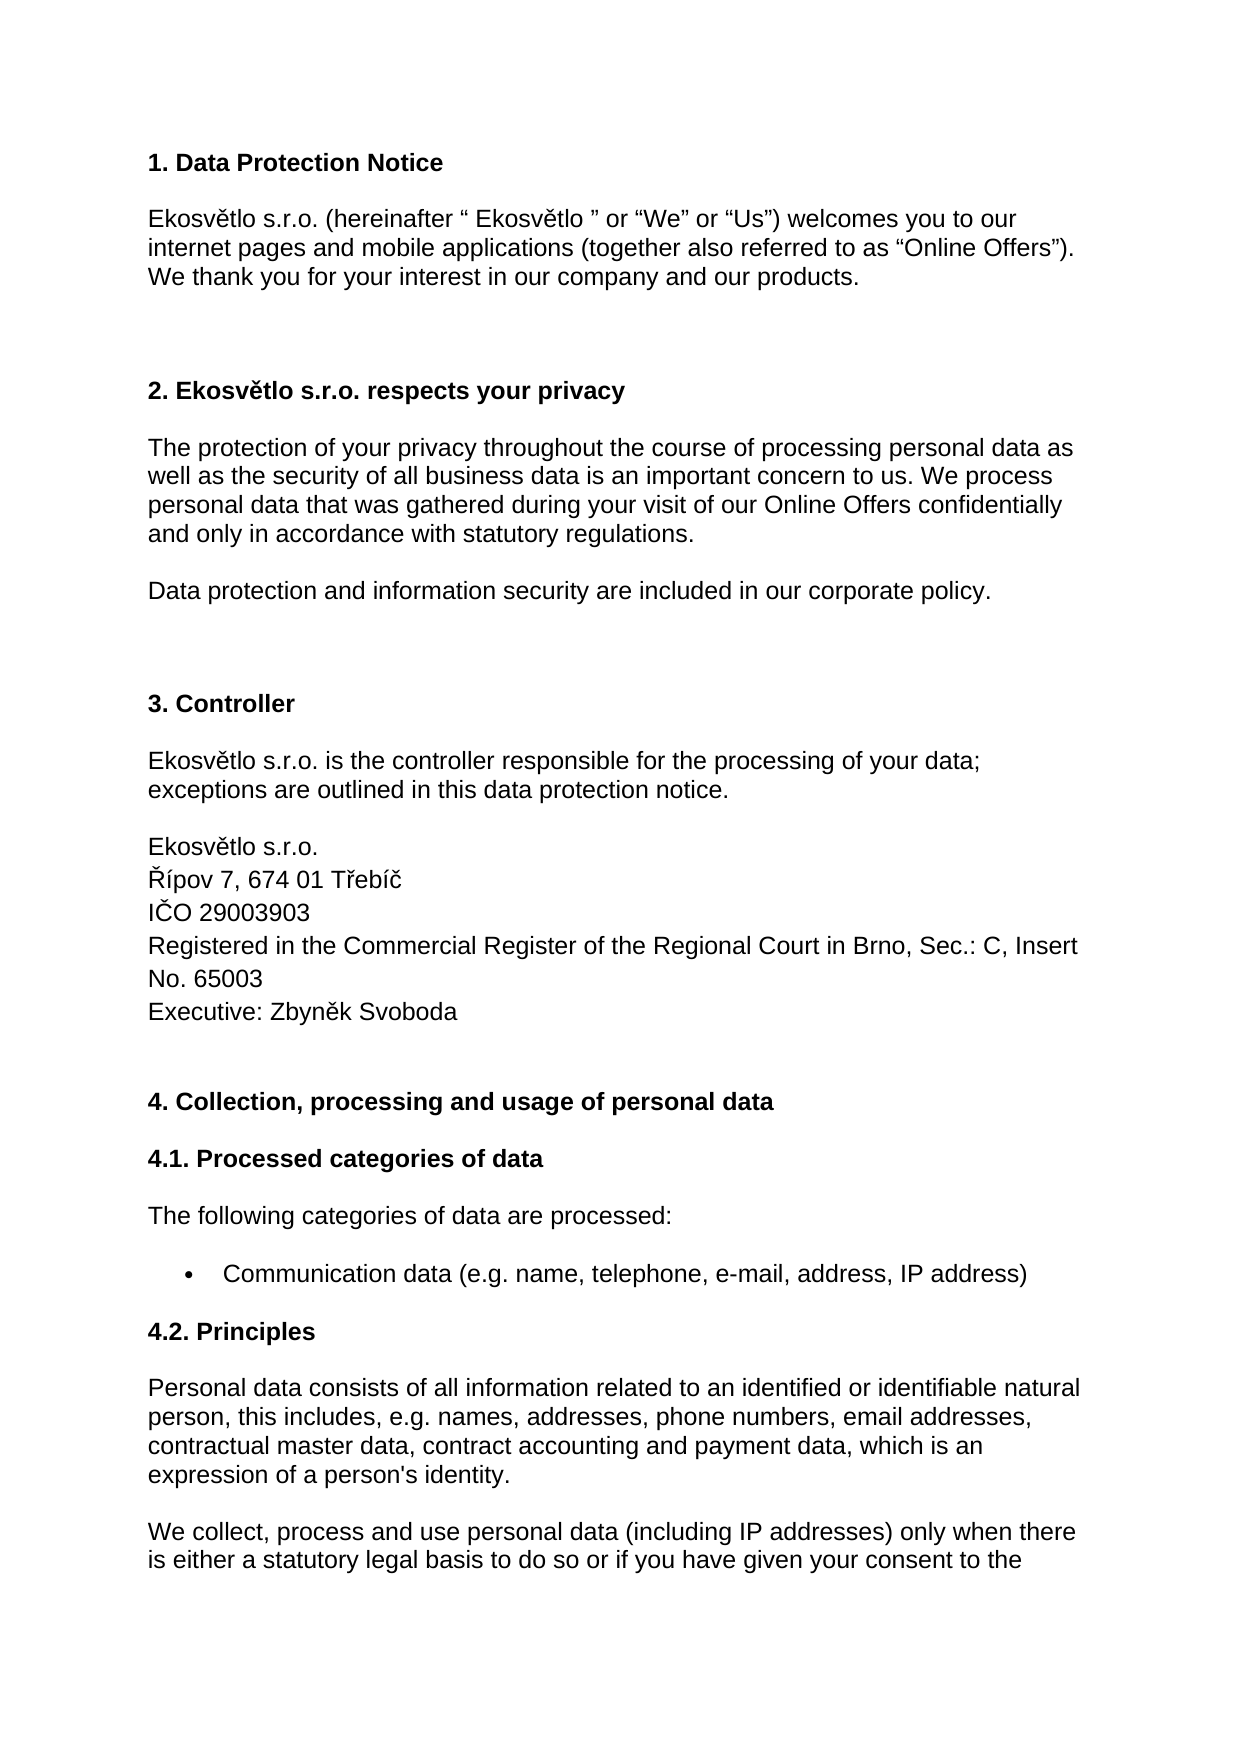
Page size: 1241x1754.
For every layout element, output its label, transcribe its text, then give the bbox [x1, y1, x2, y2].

text Ekosvětlo s.r.o. is the controller responsible for the processing of your data; exceptions are outlined in this data protection notice. [148, 746, 1093, 804]
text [148, 1517, 1093, 1574]
text Ekosvětlo s.r.o. (hereinafter “ Ekosvětlo ” or “We” or “Us”) welcomes you to our internet pages and mobile applications (together also referred to as “Online Offers”). We thank you for your interest in our company and our products. [148, 204, 1093, 291]
text Data protection and information security are included in our corporate policy. [148, 576, 1093, 604]
text The following categories of data are processed: [148, 1201, 1093, 1229]
text 3. Controller [148, 689, 1093, 718]
list Communication data (e.g. name, telephone, e-mail, address, IP address) [185, 1259, 1093, 1287]
text 4.1. Processed categories of data [148, 1144, 1093, 1173]
text 2. Ekosvětlo s.r.o. respects your privacy [148, 376, 1093, 404]
text Personal data consists of all information related to an identified or identifiable natural person, this includes, e.g. names, addresses, phone numbers, email addresses, contractual master data, contract accounting and payment data, which is an expression of a person's identity. [148, 1373, 1093, 1488]
text The protection of your privacy throughout the course of processing personal data as well as the security of all business data is an important concern to us. We process personal data that was gathered during your visit of our Online Offers confidentially and only in accordance with statutory regulations. [148, 433, 1093, 548]
text 1. Data Protection Notice [148, 148, 1093, 176]
text 4. Collection, processing and usage of personal data [148, 1087, 1093, 1116]
text 4.2. Principles [148, 1317, 1093, 1345]
text Ekosvětlo s.r.o. Řípov 7, 674 01 Třebíč IČO 29003903 Registered in the Commercial Register of the Regional Court in Brno, Sec.: C, Insert No. 65003 Executive: Zbyněk Svoboda [148, 832, 1093, 1026]
